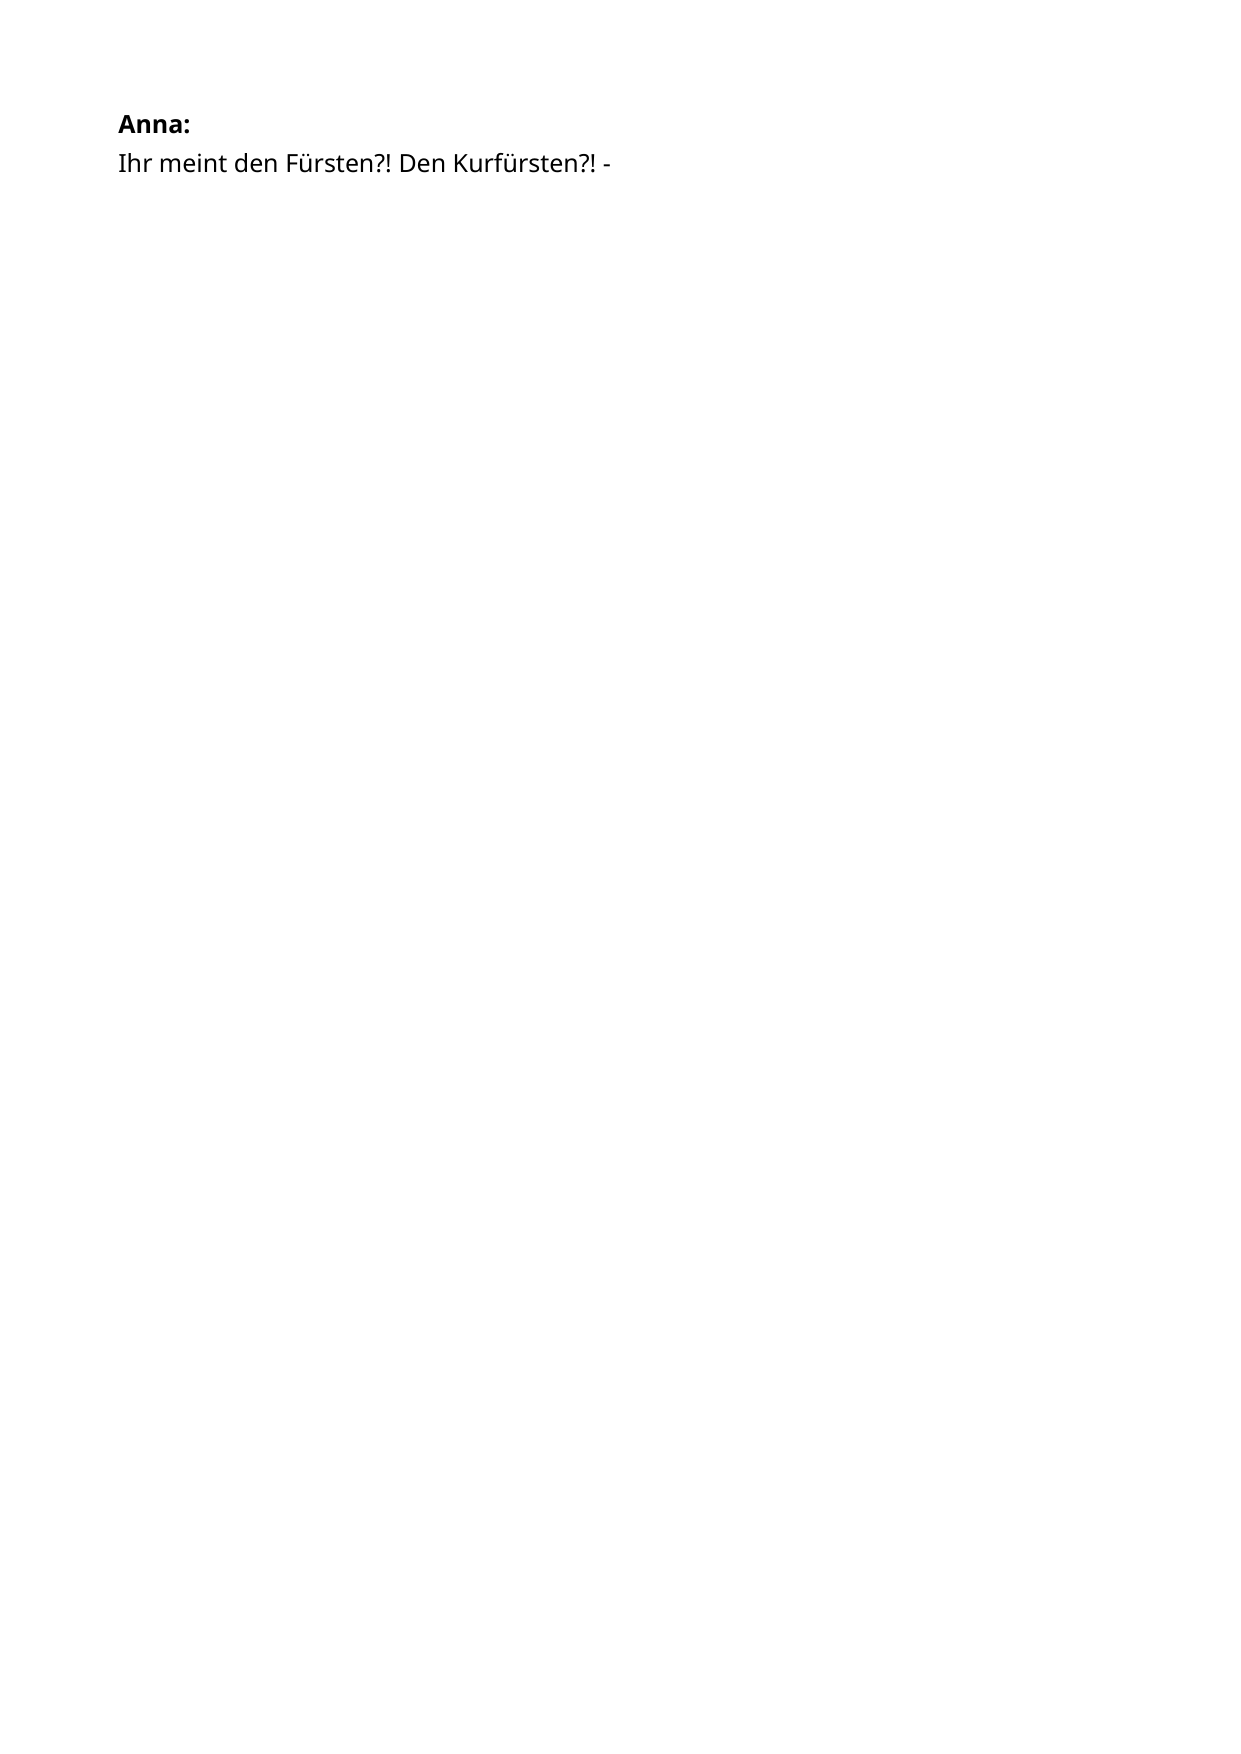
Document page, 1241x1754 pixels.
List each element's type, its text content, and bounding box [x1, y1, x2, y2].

text Anna: Ihr meint den Fürsten?! Den Kurfürsten?! - [118, 106, 1122, 179]
